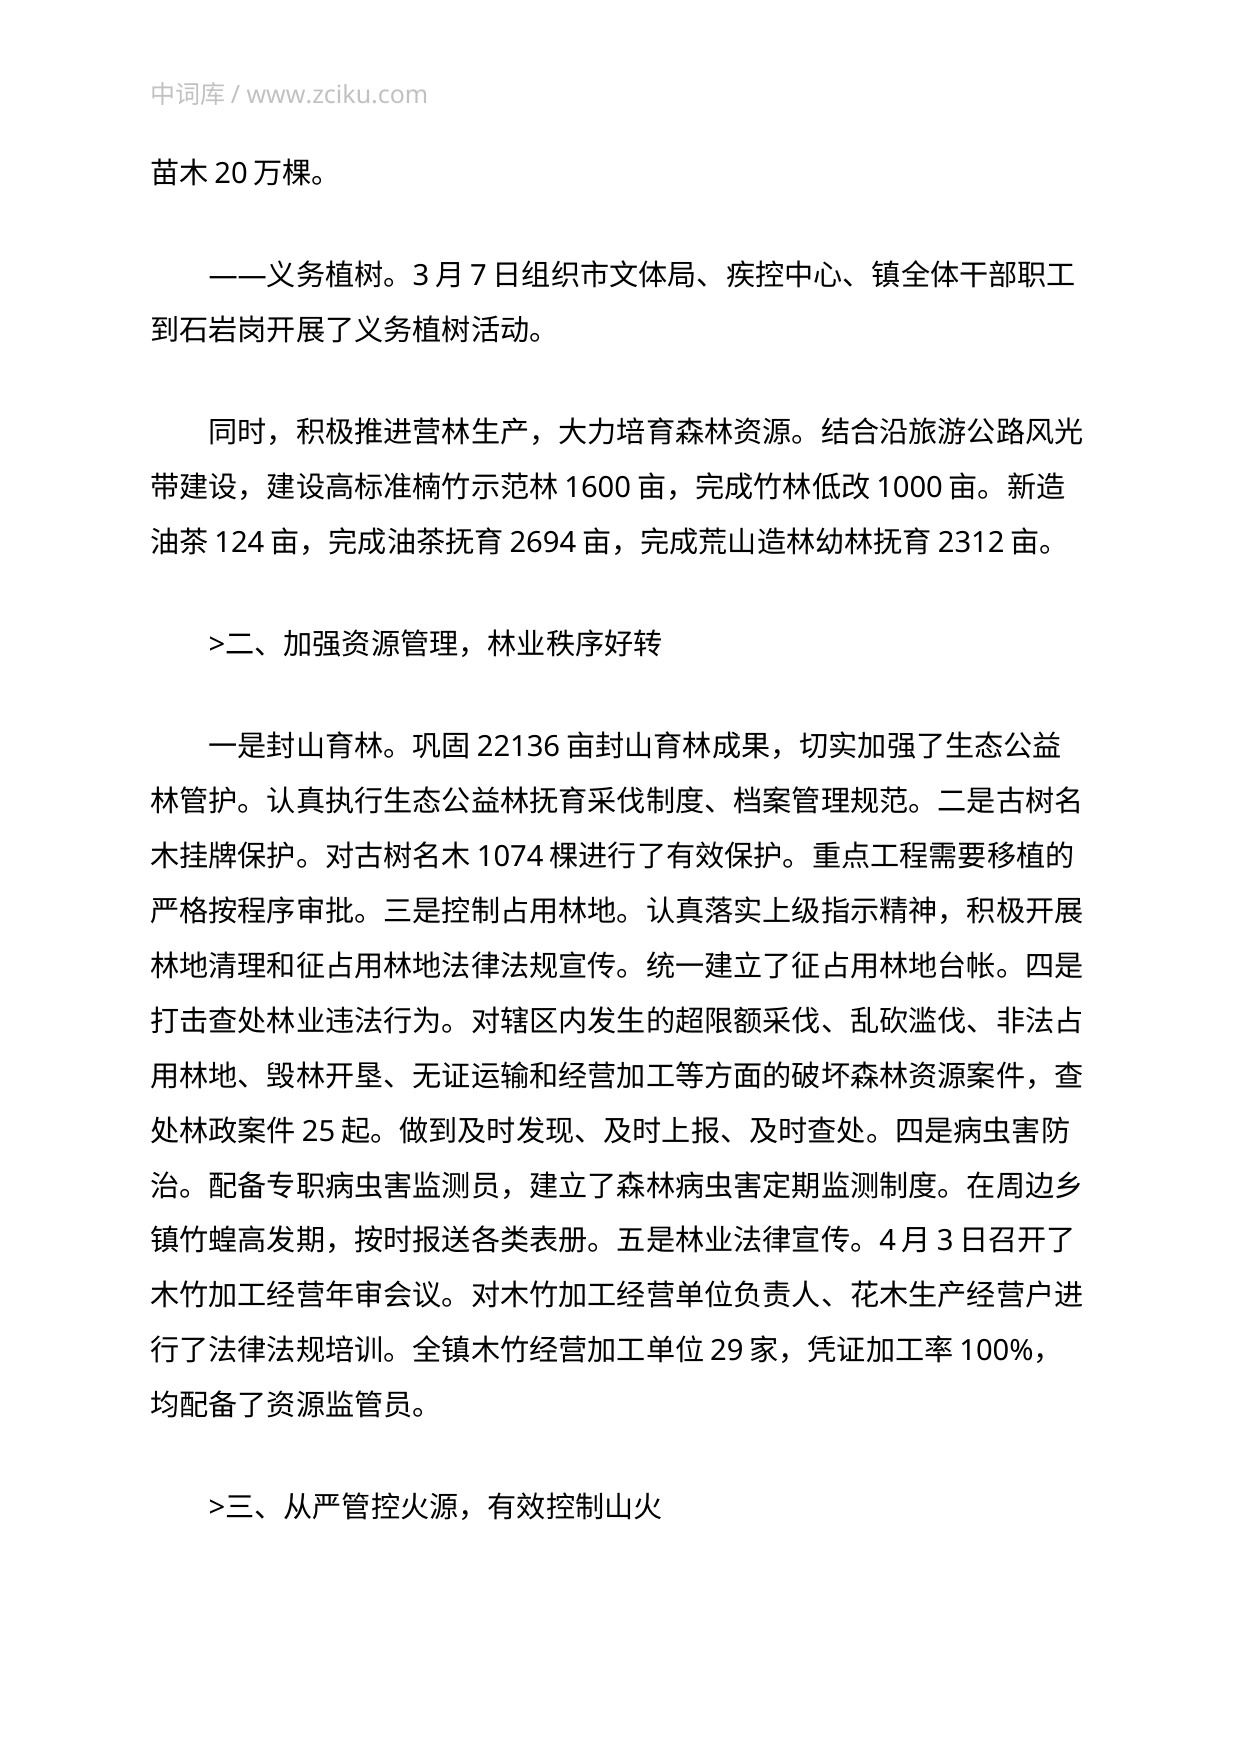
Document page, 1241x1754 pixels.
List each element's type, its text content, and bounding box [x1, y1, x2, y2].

text ——义务植树。3月7日组织市文体局、疾控中心、镇全体干部职工到石岩岗开展了义务植树活动。 [150, 252, 1090, 349]
text >三、从严管控火源，有效控制山火 [150, 1484, 1090, 1526]
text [150, 150, 1090, 192]
text 一是封山育林。巩固22136亩封山育林成果，切实加强了生态公益林管护。认真执行生态公益林抚育采伐制度、档案管理规范。二是古树名木挂牌保护。对古树名木1074棵进行了有效保护。重点工程需要移植的严格按程序审批。三是控制占用林地。认真落实上级指示精神，积极开展林地清理和征占用林地法律法规宣传。统一建立了征占用林地台帐。四是打击查处林业违法行为。对辖区内发生的超限额采伐、乱砍滥伐、非法占用林地、毁林开垦、无证运输和经营加工等方面的破坏森林资源案件，查处林政案件25起。做到及时发现、及时上报、及时查处。四是病虫害防治。配备专职病虫害监测员，建立了森林病虫害定期监测制度。在周边乡镇竹蝗高发期，按时报送各类表册。五是林业法律宣传。4月3日召开了木竹加工经营年审会议。对木竹加工经营单位负责人、花木生产经营户进行了法律法规培训。全镇木竹经营加工单位29家，凭证加工率100%，均配备了资源监管员。 [150, 723, 1090, 1424]
text >二、加强资源管理，林业秩序好转 [150, 621, 1090, 663]
text 同时，积极推进营林生产，大力培育森林资源。结合沿旅游公路风光带建设，建设高标准楠竹示范林1600亩，完成竹林低改1000亩。新造油茶124亩，完成油茶抚育2694亩，完成荒山造林幼林抚育2312亩。 [150, 409, 1090, 561]
